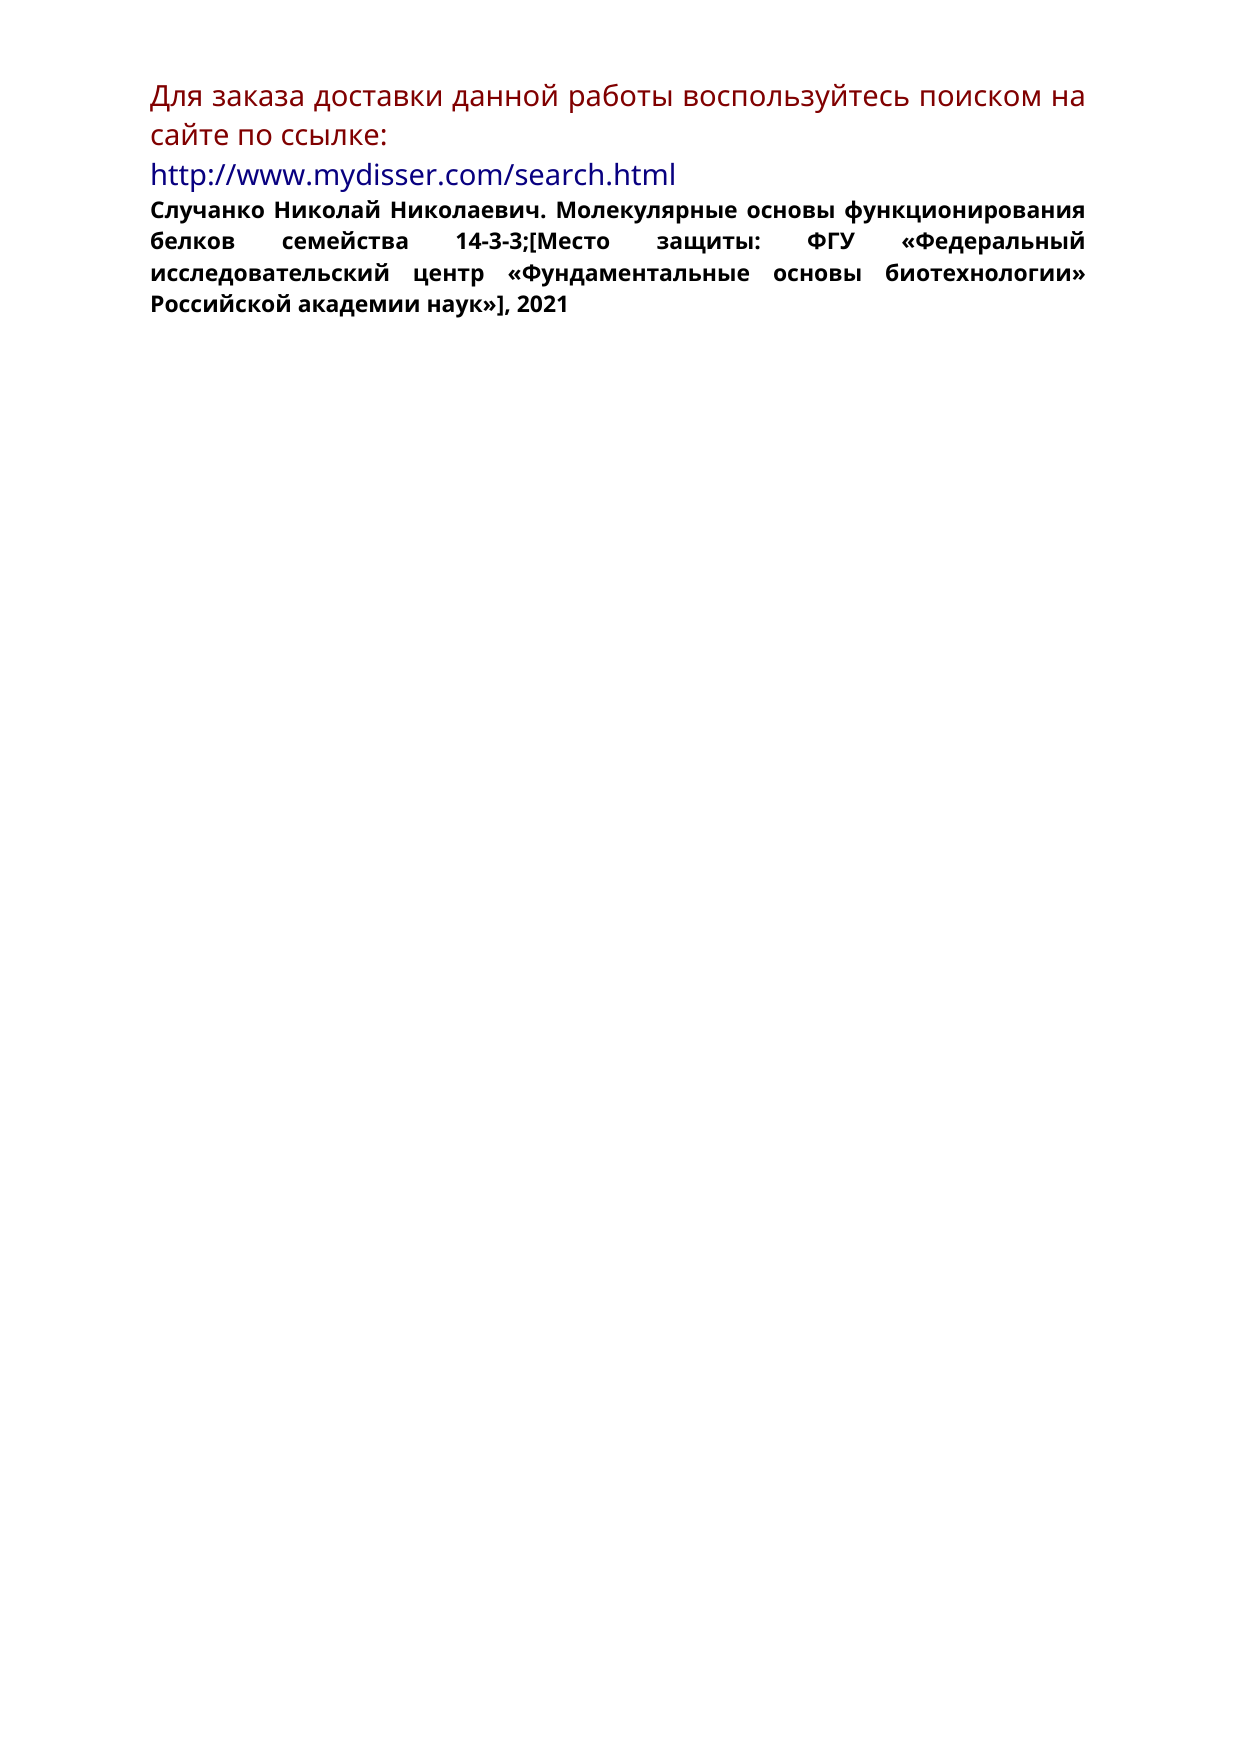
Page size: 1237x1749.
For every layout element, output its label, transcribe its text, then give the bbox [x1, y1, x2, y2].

text Случанко Николай Николаевич. Молекулярные основы функционирования белков семейства 14-3-3;[Место защиты: ФГУ «Федеральный исследовательский центр «Фундаментальные основы биотехнологии» Российской академии наук»], 2021 [150, 194, 1086, 319]
